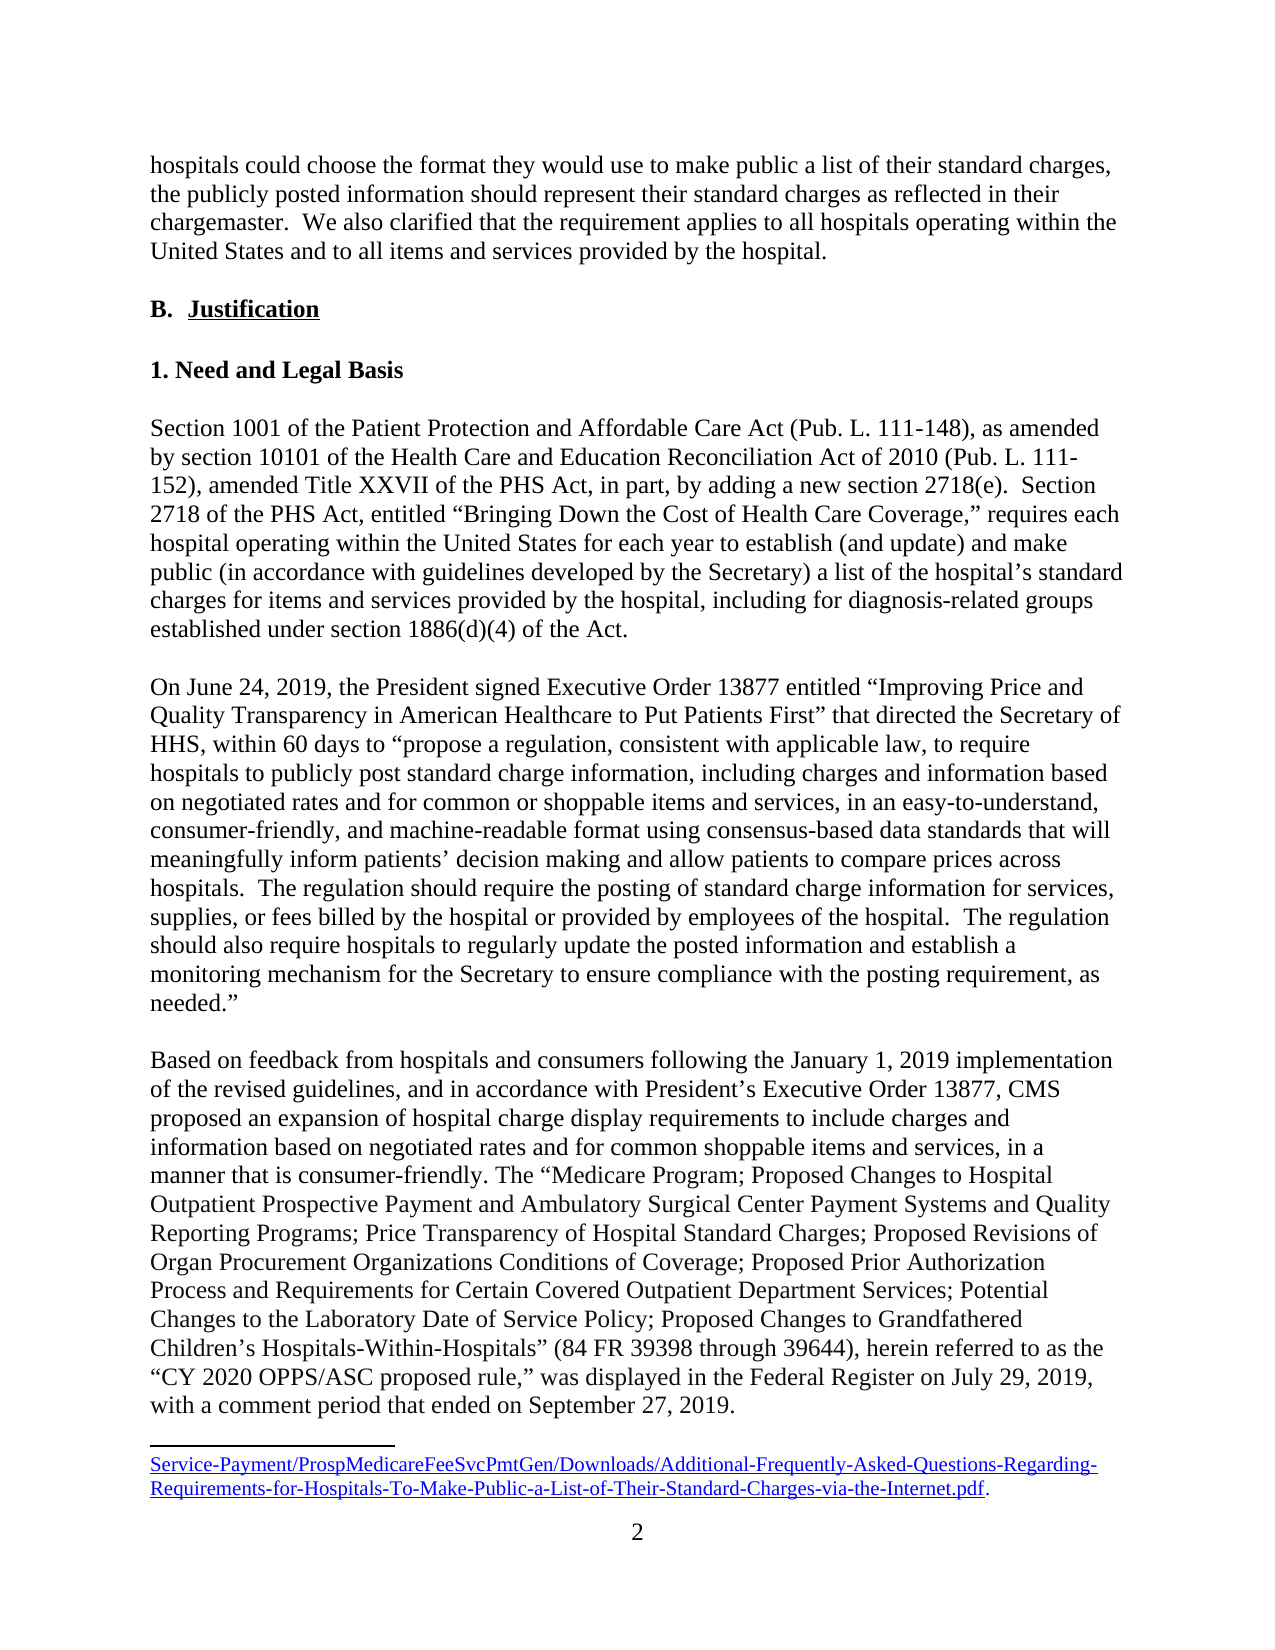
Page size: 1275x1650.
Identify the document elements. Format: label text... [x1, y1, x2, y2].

text Section 1001 of the Patient Protection and Affordable Care Act (Pub. L. 111-148), as amended by section 10101 of the Health Care and Education Reconciliation Act of 2010 (Pub. L. 111-152), amended Title XXVII of the PHS Act, in part, by adding a new section 2718(e). Section 2718 of the PHS Act, entitled “Bringing Down the Cost of Health Care Coverage,” requires each hospital operating within the United States for each year to establish (and update) and make public (in accordance with guidelines developed by the Secretary) a list of the hospital’s standard charges for items and services provided by the hospital, including for diagnosis-related groups established under section 1886(d)(4) of the Act. [150, 413, 1125, 643]
subtitle 1. Need and Legal Basis [150, 355, 1125, 384]
text On June 24, 2019, the President signed Executive Order 13877 entitled “Improving Price and Quality Transparency in American Healthcare to Put Patients First” that directed the Secretary of HHS, within 60 days to “propose a regulation, consistent with applicable law, to require hospitals to publicly post standard charge information, including charges and information based on negotiated rates and for common or shoppable items and services, in an easy-to-understand, consumer-friendly, and machine-readable format using consensus-based data standards that will meaningfully inform patients’ decision making and allow patients to compare prices across hospitals. The regulation should require the posting of standard charge information for services, supplies, or fees billed by the hospital or provided by employees of the hospital. The regulation should also require hospitals to regularly update the posted information and establish a monitoring mechanism for the Secretary to ensure compliance with the posting requirement, as needed.” [150, 672, 1125, 1017]
subtitle Justification [150, 294, 1125, 322]
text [150, 150, 1125, 265]
text Based on feedback from hospitals and consumers following the January 1, 2019 implementation of the revised guidelines, and in accordance with President’s Executive Order 13877, CMS proposed an expansion of hospital charge display requirements to include charges and information based on negotiated rates and for common shoppable items and services, in a manner that is consumer-friendly. The “Medicare Program; Proposed Changes to Hospital Outpatient Prospective Payment and Ambulatory Surgical Center Payment Systems and Quality Reporting Programs; Price Transparency of Hospital Standard Charges; Proposed Revisions of Organ Procurement Organizations Conditions of Coverage; Proposed Prior Authorization Process and Requirements for Certain Covered Outpatient Department Services; Potential Changes to the Laboratory Date of Service Policy; Proposed Changes to Grandfathered Children’s Hospitals-Within-Hospitals” (84 FR 39398 through 39644), herein referred to as the “CY 2020 OPPS/ASC proposed rule,” was displayed in the Federal Register on July 29, 2019, with a comment period that ended on September 27, 2019. [150, 1045, 1125, 1419]
